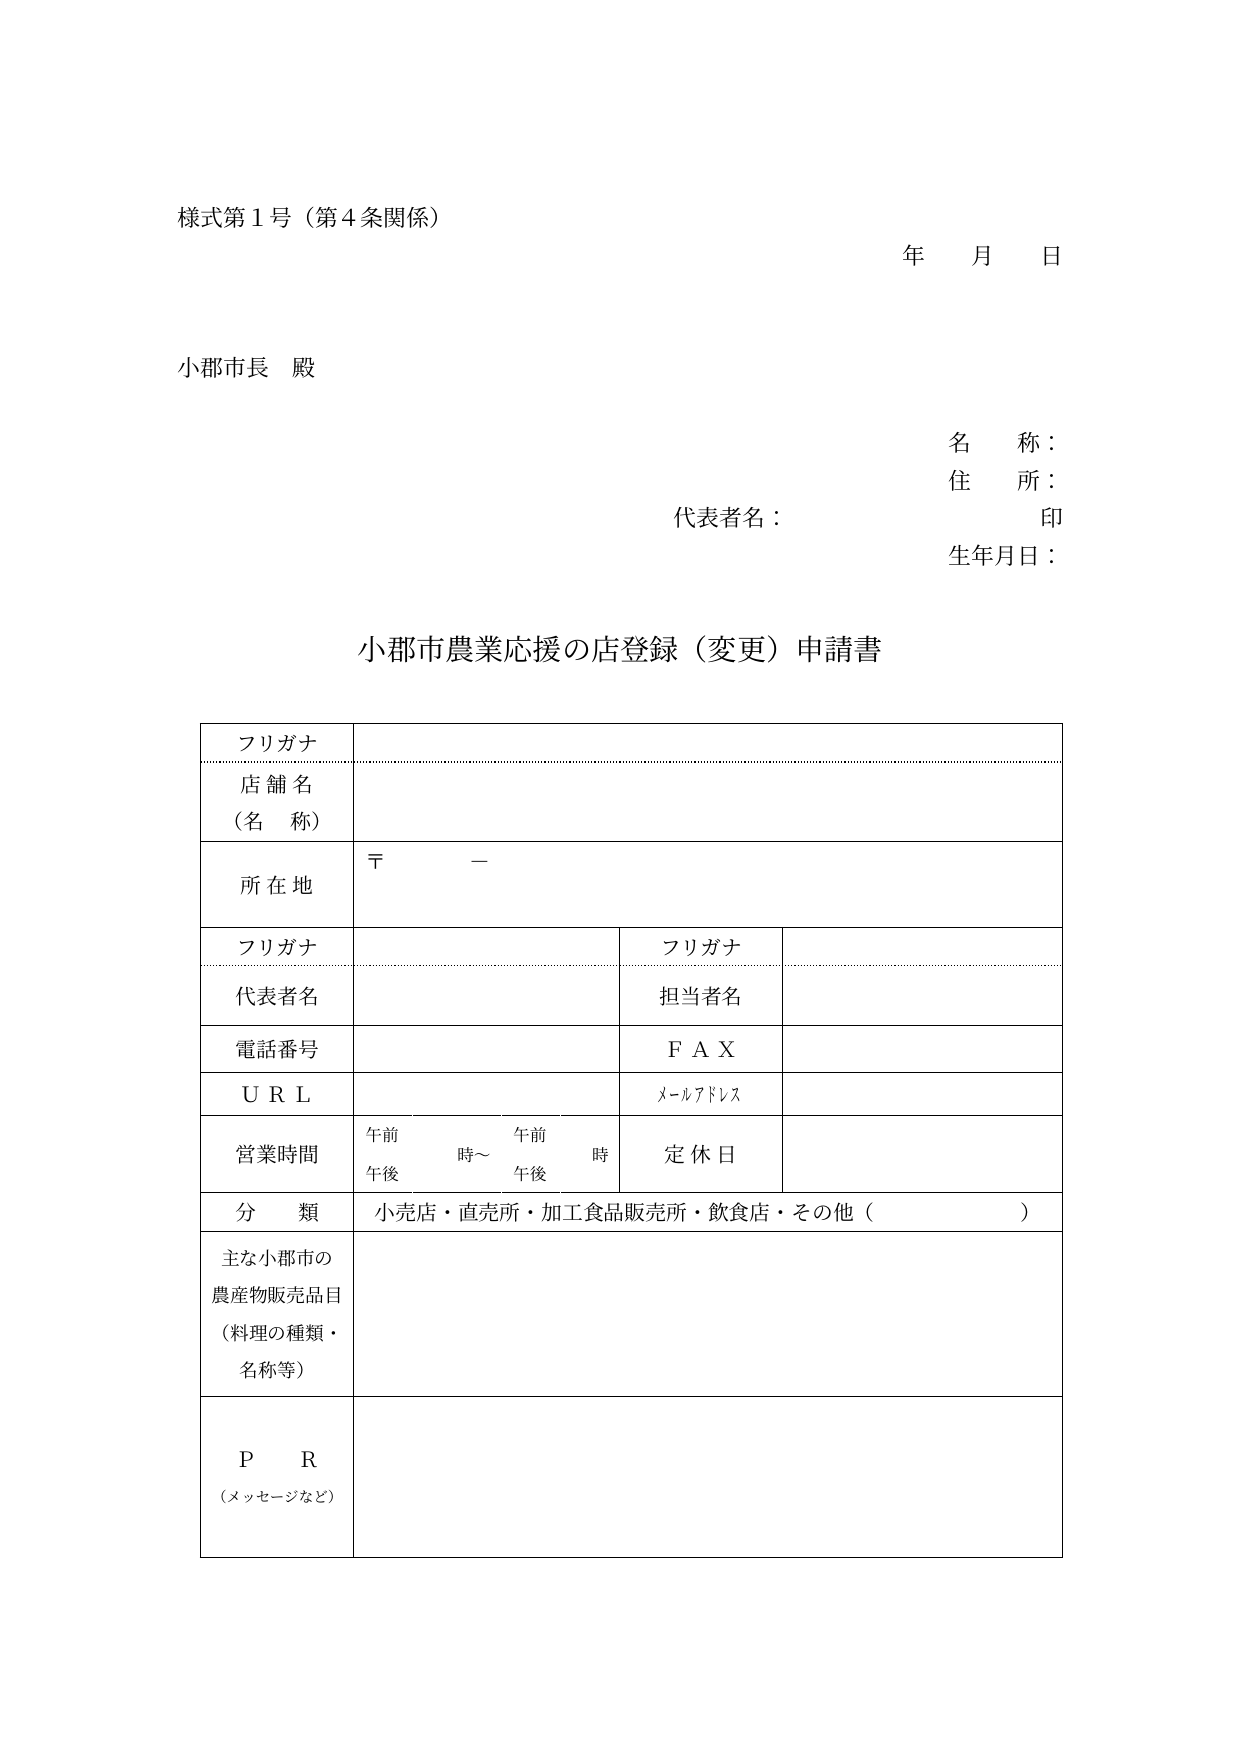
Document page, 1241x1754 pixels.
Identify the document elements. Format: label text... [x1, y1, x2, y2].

table_cell 午前 [354, 1116, 412, 1153]
table_cell Ｆ Ａ Ｘ [620, 1026, 782, 1072]
table_cell 〒 － [354, 842, 1062, 927]
table_header [354, 724, 1062, 761]
table_cell [354, 1026, 619, 1072]
table_cell 店 舗 名 （名 称） [201, 761, 353, 841]
table_cell 所 在 地 [201, 842, 353, 927]
table_header フリガナ [201, 724, 353, 761]
table_cell Ｕ Ｒ Ｌ [201, 1073, 353, 1115]
table_cell [783, 1116, 1062, 1192]
text 小郡市農業応援の店登録（変更）申請書 [177, 610, 1063, 685]
table_cell 午前 [502, 1116, 560, 1153]
table_cell [354, 761, 1062, 841]
table_cell 時 [561, 1116, 619, 1192]
table_cell [354, 965, 619, 1025]
table_cell [783, 1073, 1062, 1115]
text 名 称： [177, 423, 1063, 460]
table_cell 分 類 [201, 1193, 353, 1231]
text 年 月 日 [177, 235, 1063, 273]
table_cell [354, 1073, 619, 1115]
table_cell [354, 1232, 1062, 1396]
table_cell [783, 1026, 1062, 1072]
text 住 所： [177, 460, 1063, 498]
table_cell Ｐ Ｒ （メッセージなど） [201, 1397, 353, 1557]
table_cell 午後 [502, 1155, 560, 1192]
table_cell 午後 [354, 1155, 412, 1192]
table_cell フリガナ [201, 928, 353, 965]
table_cell フリガナ [620, 928, 782, 965]
text 生年月日： [177, 535, 1063, 573]
table_cell [783, 965, 1062, 1025]
text 様式第１号（第４条関係） [177, 198, 1063, 235]
table_cell メールアドレス [620, 1073, 782, 1115]
table_cell 小売店・直売所・加工食品販売所・飲食店・その他（ ） [354, 1193, 1062, 1231]
text 代表者名： 印 [177, 498, 1063, 535]
text 小郡市長 殿 [177, 348, 1063, 385]
table_cell 担当者名 [620, 965, 782, 1025]
table_cell [783, 928, 1062, 965]
table_cell 営業時間 [201, 1116, 353, 1192]
table_cell 時～ [413, 1116, 501, 1192]
table_cell 代表者名 [201, 965, 353, 1025]
table_cell 主な小郡市の 農産物販売品目（料理の種類・名称等） [201, 1232, 353, 1396]
table_cell [354, 1397, 1062, 1557]
table_cell [354, 928, 619, 965]
table_cell 定 休 日 [620, 1116, 782, 1192]
table_cell 電話番号 [201, 1026, 353, 1072]
